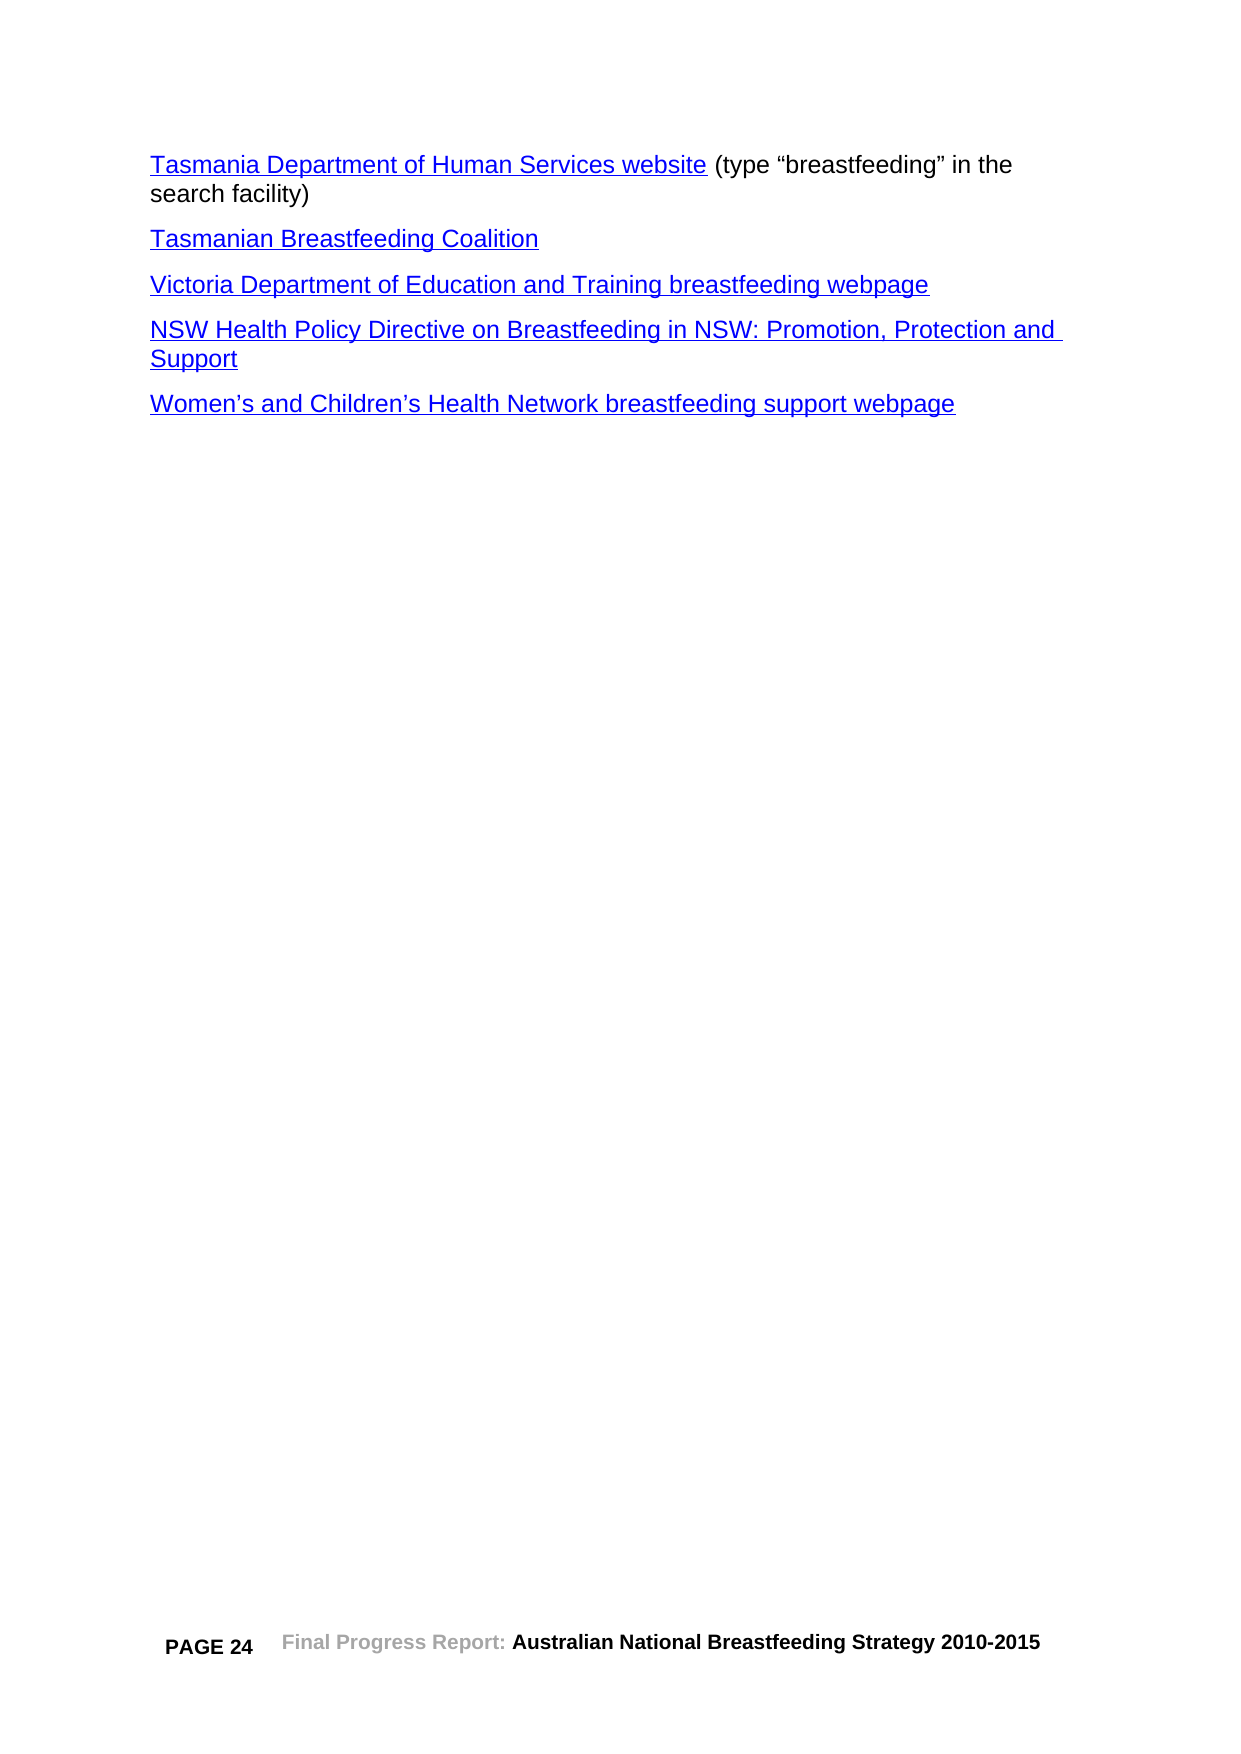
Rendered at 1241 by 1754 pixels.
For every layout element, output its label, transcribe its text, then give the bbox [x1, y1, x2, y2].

text Victoria Department of Education and Training breastfeeding webpage [150, 269, 1090, 298]
text NSW Health Policy Directive on Breastfeeding in NSW: Promotion, Protection and Support [150, 315, 1090, 372]
text Women’s and Children’s Health Network breastfeeding support webpage [150, 389, 1090, 418]
text Tasmania Department of Human Services website (type “breastfeeding” in the search facility) [150, 150, 1090, 207]
text Tasmanian Breastfeeding Coalition [150, 224, 1090, 253]
